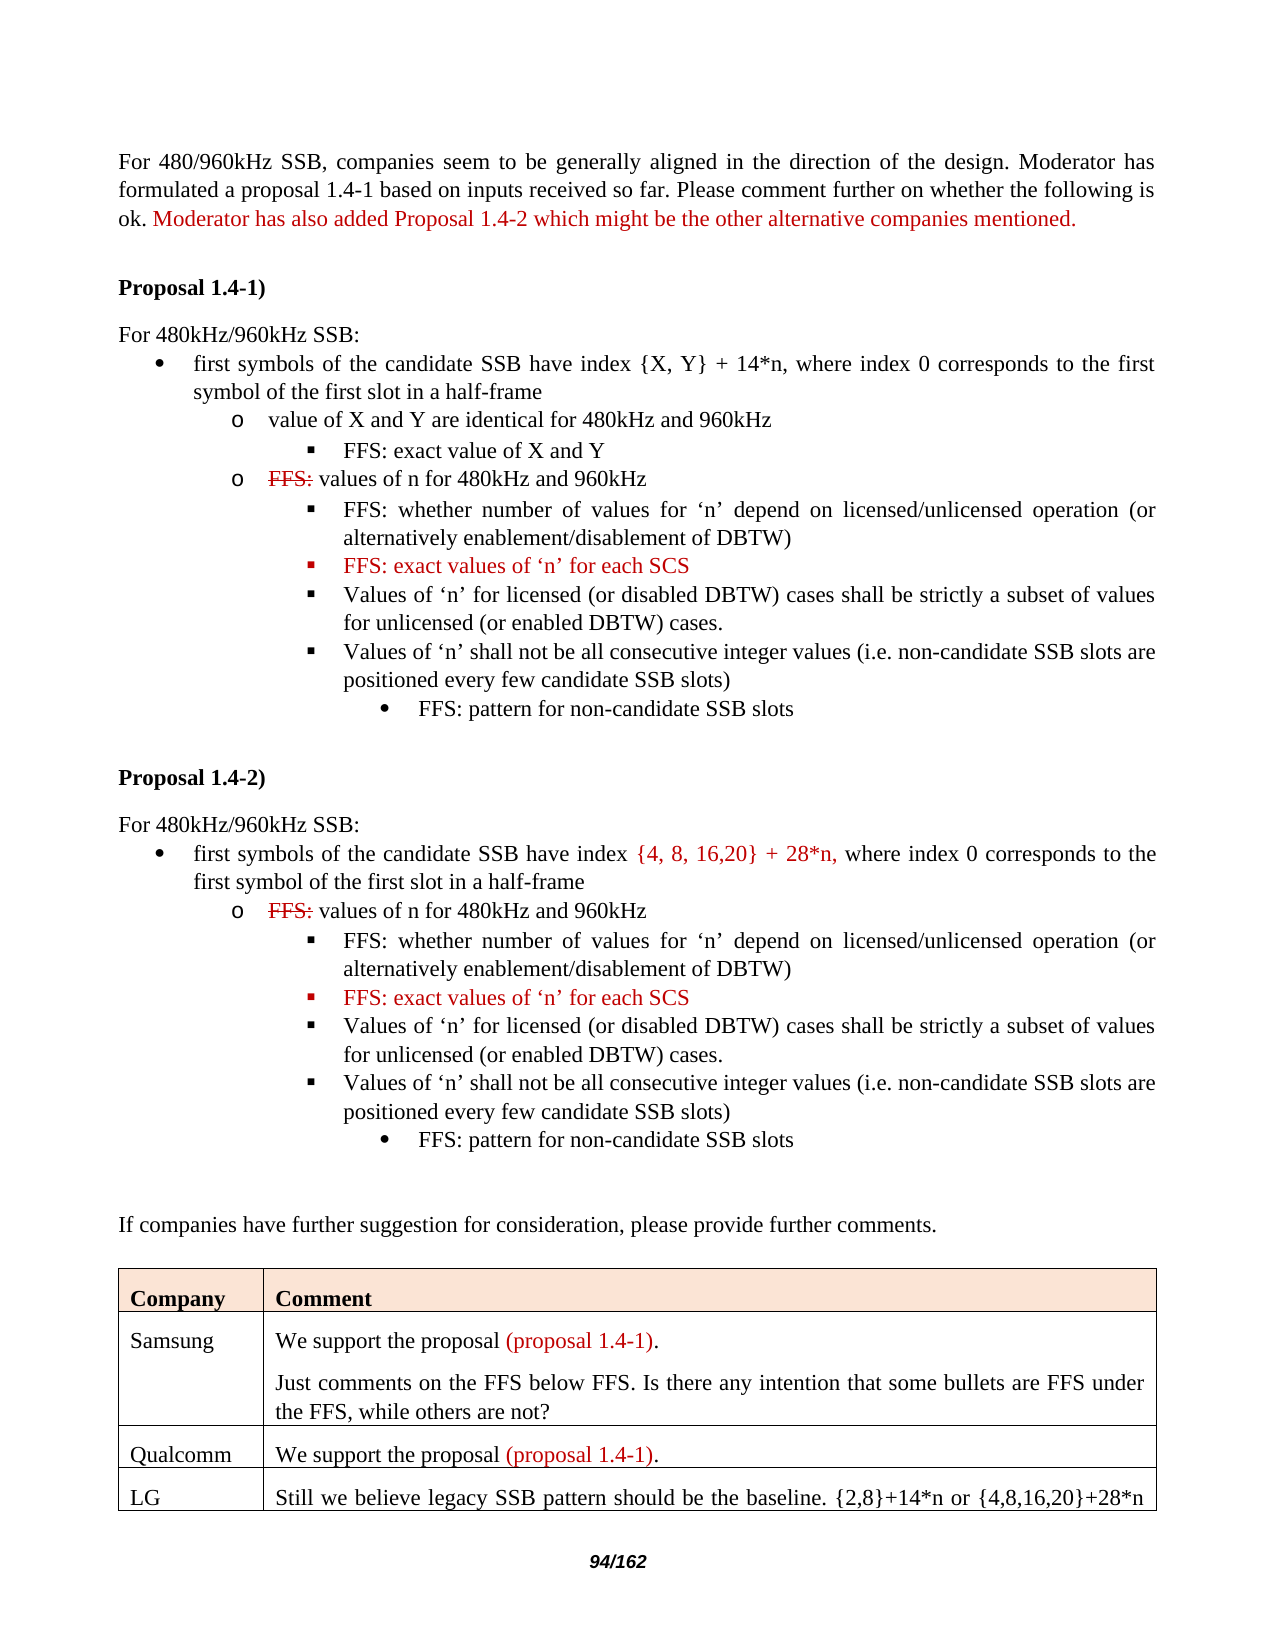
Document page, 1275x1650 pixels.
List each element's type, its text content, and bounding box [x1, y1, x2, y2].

list Values of ‘n’ for licensed (or disabled DBTW) cases shall be strictly a subset of values for unlicensed (or enabled DBTW) cases. [306, 581, 1157, 636]
table_cell Samsung [119, 1312, 263, 1424]
table_cell Qualcomm [119, 1426, 263, 1467]
list FFS: exact value of X and Y [306, 437, 1157, 463]
list FFS: values of n for 480kHz and 960kHz [231, 465, 1157, 493]
list FFS: whether number of values for ‘n’ depend on licensed/unlicensed operation (or alternatively enablement/disablement of DBTW) [306, 927, 1157, 982]
list Values of ‘n’ shall not be all consecutive integer values (i.e. non-candidate SSB slots are positioned every few candidate SSB slots) [306, 1069, 1157, 1124]
list FFS: pattern for non-candidate SSB slots [381, 1126, 1157, 1152]
list FFS: exact values of ‘n’ for each SCS [306, 553, 1157, 579]
list Values of ‘n’ shall not be all consecutive integer values (i.e. non-candidate SSB slots are positioned every few candidate SSB slots) [306, 638, 1157, 693]
list value of X and Y are identical for 480kHz and 960kHz [231, 406, 1157, 435]
text If companies have further suggestion for consideration, please provide further comments. [118, 1211, 1157, 1238]
subtitle Proposal 1.4-2) [118, 764, 1157, 791]
table_header Company [119, 1269, 263, 1311]
list first symbols of the candidate SSB have index {X, Y} + 14*n, where index 0 corresponds to the first symbol of the first slot in a half-frame [156, 349, 1157, 404]
list FFS: values of n for 480kHz and 960kHz [231, 897, 1157, 925]
list FFS: exact values of ‘n’ for each SCS [306, 984, 1157, 1010]
list FFS: whether number of values for ‘n’ depend on licensed/unlicensed operation (or alternatively enablement/disablement of DBTW) [306, 496, 1157, 551]
text For 480kHz/960kHz SSB: [118, 321, 1157, 347]
table_header Comment [264, 1269, 1156, 1311]
text For 480/960kHz SSB, companies seem to be generally aligned in the direction of the design. Moderator has formulated a proposal 1.4-1 based on inputs received so far. Please comment further on whether the following is ok. Moderator has also added Proposal 1.4-2 which might be the other alternative companies mentioned. [118, 148, 1157, 231]
list Values of ‘n’ for licensed (or disabled DBTW) cases shall be strictly a subset of values for unlicensed (or enabled DBTW) cases. [306, 1012, 1157, 1067]
text For 480kHz/960kHz SSB: [118, 811, 1157, 838]
list first symbols of the candidate SSB have index {4, 8, 16,20} + 28*n, where index 0 corresponds to the first symbol of the first slot in a half-frame [156, 840, 1157, 894]
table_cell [264, 1468, 1156, 1510]
table_cell We support the proposal (proposal 1.4-1). [264, 1426, 1156, 1467]
table_cell We support the proposal (proposal 1.4-1). Just comments on the FFS below FFS. Is there any intention that some bullets are FFS under the FFS, while others are not? [264, 1312, 1156, 1424]
list FFS: pattern for non-candidate SSB slots [381, 695, 1157, 721]
subtitle Proposal 1.4-1) [118, 274, 1157, 300]
table_cell LG Electronics [119, 1468, 263, 1510]
